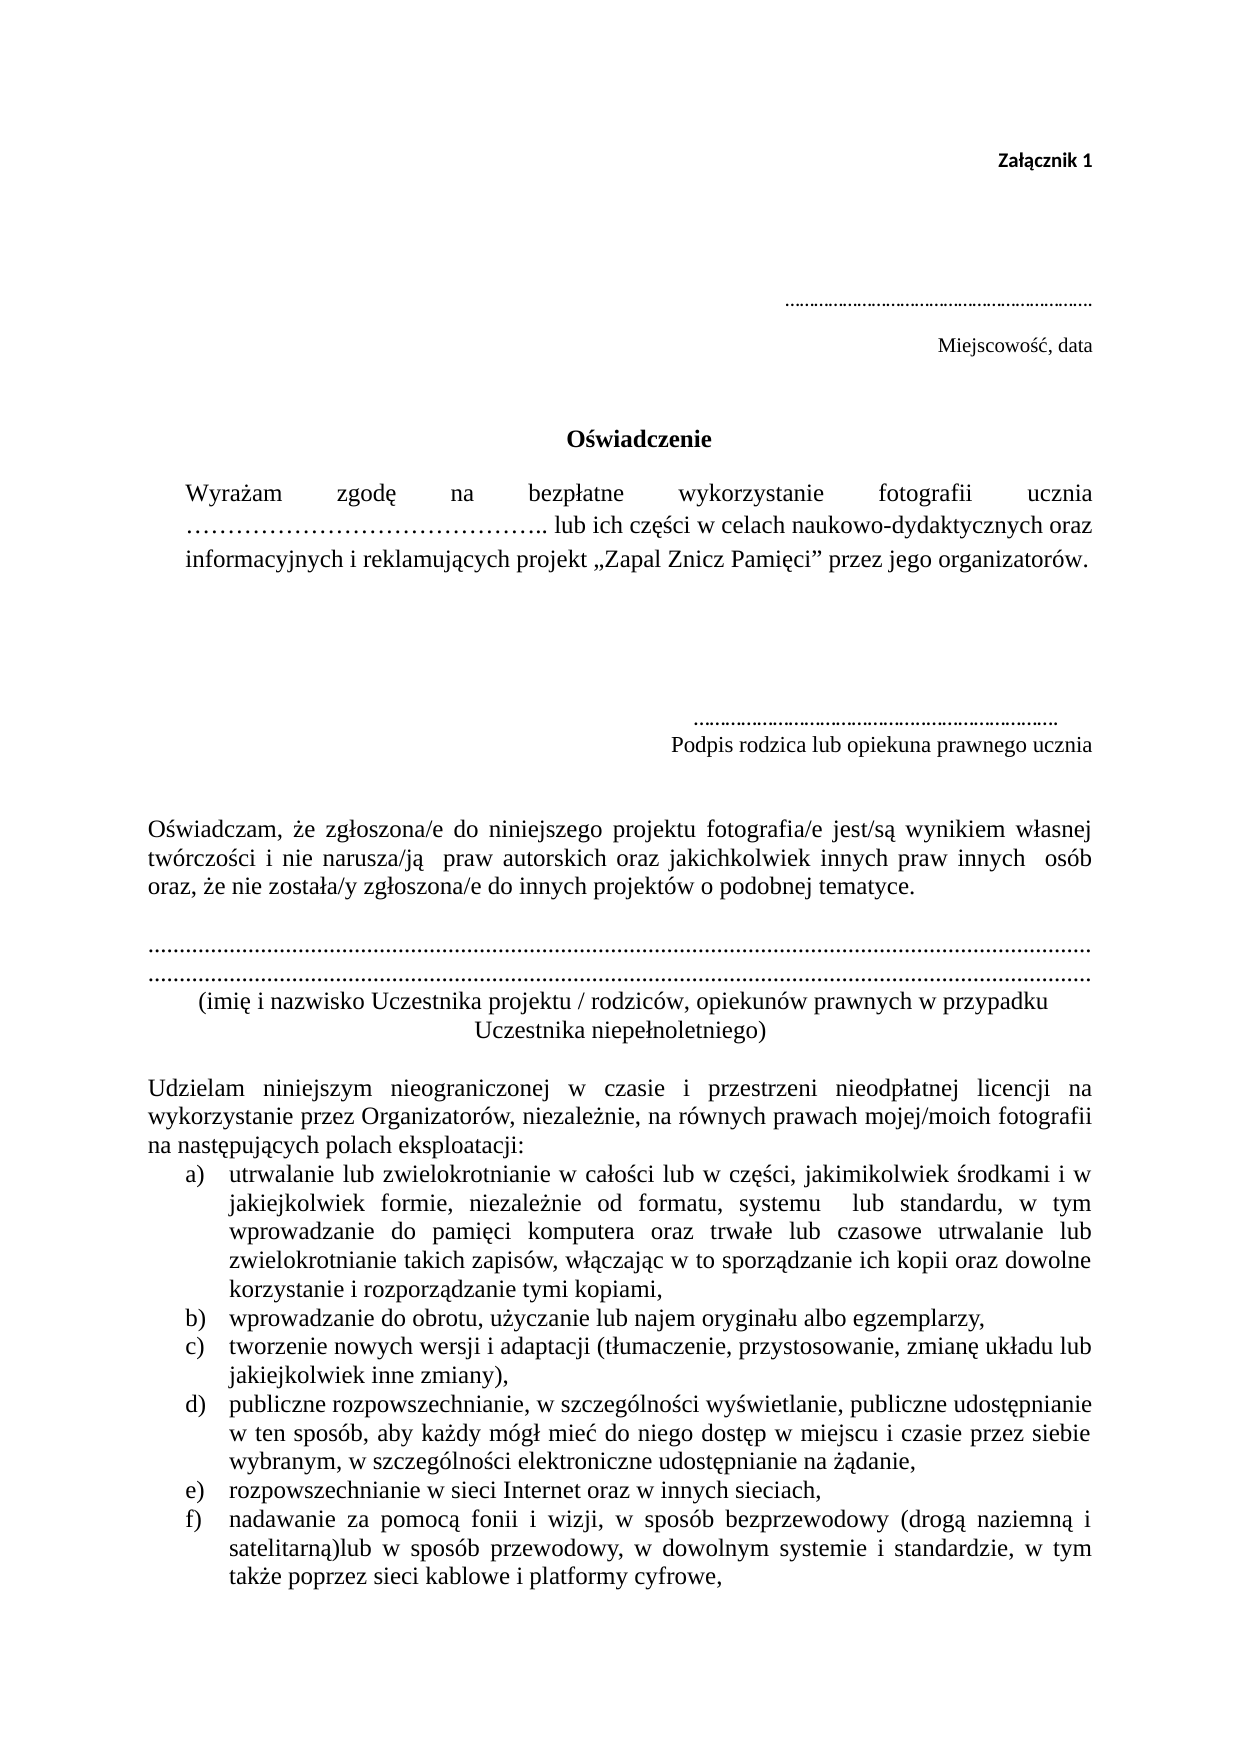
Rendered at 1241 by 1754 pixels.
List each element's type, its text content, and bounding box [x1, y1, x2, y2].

text (imię i nazwisko Uczestnika projektu / rodziców, opiekunów prawnych w przypadku Uczestnika niepełnoletniego) [148, 986, 1093, 1044]
text ………………………………………………………. [185, 286, 1093, 312]
text Wyrażam zgodę na bezpłatne wykorzystanie fotografii ucznia …………………………………….. lub ich części w celach naukowo-dydaktycznych oraz informacyjnych i reklamujących projekt „Zapal Znicz Pamięci” przez jego organizatorów. [185, 478, 1093, 572]
list tworzenie nowych wersji i adaptacji (tłumaczenie, przystosowanie, zmianę układu lub jakiejkolwiek inne zmiany), [185, 1331, 1093, 1389]
list wprowadzanie do obrotu, użyczanie lub najem oryginału albo egzemplarzy, [185, 1303, 1093, 1331]
text Oświadczam, że zgłoszona/e do niniejszego projektu fotografia/e jest/są wynikiem własnej twórczości i nie narusza/ją praw autorskich oraz jakichkolwiek innych praw innych osób oraz, że nie została/y zgłoszona/e do innych projektów o podobnej tematyce. [148, 814, 1093, 900]
text Udzielam niniejszym nieograniczonej w czasie i przestrzeni nieodpłatnej licencji na wykorzystanie przez Organizatorów, niezależnie, na równych prawach mojej/moich fotografii na następujących polach eksploatacji: [148, 1073, 1093, 1159]
list publiczne rozpowszechnianie, w szczególności wyświetlanie, publiczne udostępnianie w ten sposób, aby każdy mógł mieć do niego dostęp w miejscu i czasie przez siebie wybranym, w szczególności elektroniczne udostępnianie na żądanie, [185, 1389, 1093, 1475]
text Podpis rodzica lub opiekuna prawnego ucznia [148, 732, 1093, 758]
list nadawanie za pomocą fonii i wizji, w sposób bezprzewodowy (drogą naziemną i satelitarną)lub w sposób przewodowy, w dowolnym systemie i standardzie, w tym także poprzez sieci kablowe i platformy cyfrowe, [185, 1504, 1093, 1590]
text ……………………………………..……………………. [148, 703, 1093, 732]
text .............................................................................................................................................................................................................................................................................................................. [148, 929, 1093, 986]
text Załącznik 1 [185, 148, 1093, 173]
list utrwalanie lub zwielokrotnianie w całości lub w części, jakimikolwiek środkami i w jakiejkolwiek formie, niezależnie od formatu, systemu lub standardu, w tym wprowadzanie do pamięci komputera oraz trwałe lub czasowe utrwalanie lub zwielokrotnianie takich zapisów, włączając w to sporządzanie ich kopii oraz dowolne korzystanie i rozporządzanie tymi kopiami, [185, 1159, 1093, 1303]
list rozpowszechnianie w sieci Internet oraz w innych sieciach, [185, 1475, 1093, 1504]
text Miejscowość, data [185, 333, 1093, 357]
text Oświadczenie [185, 424, 1093, 452]
